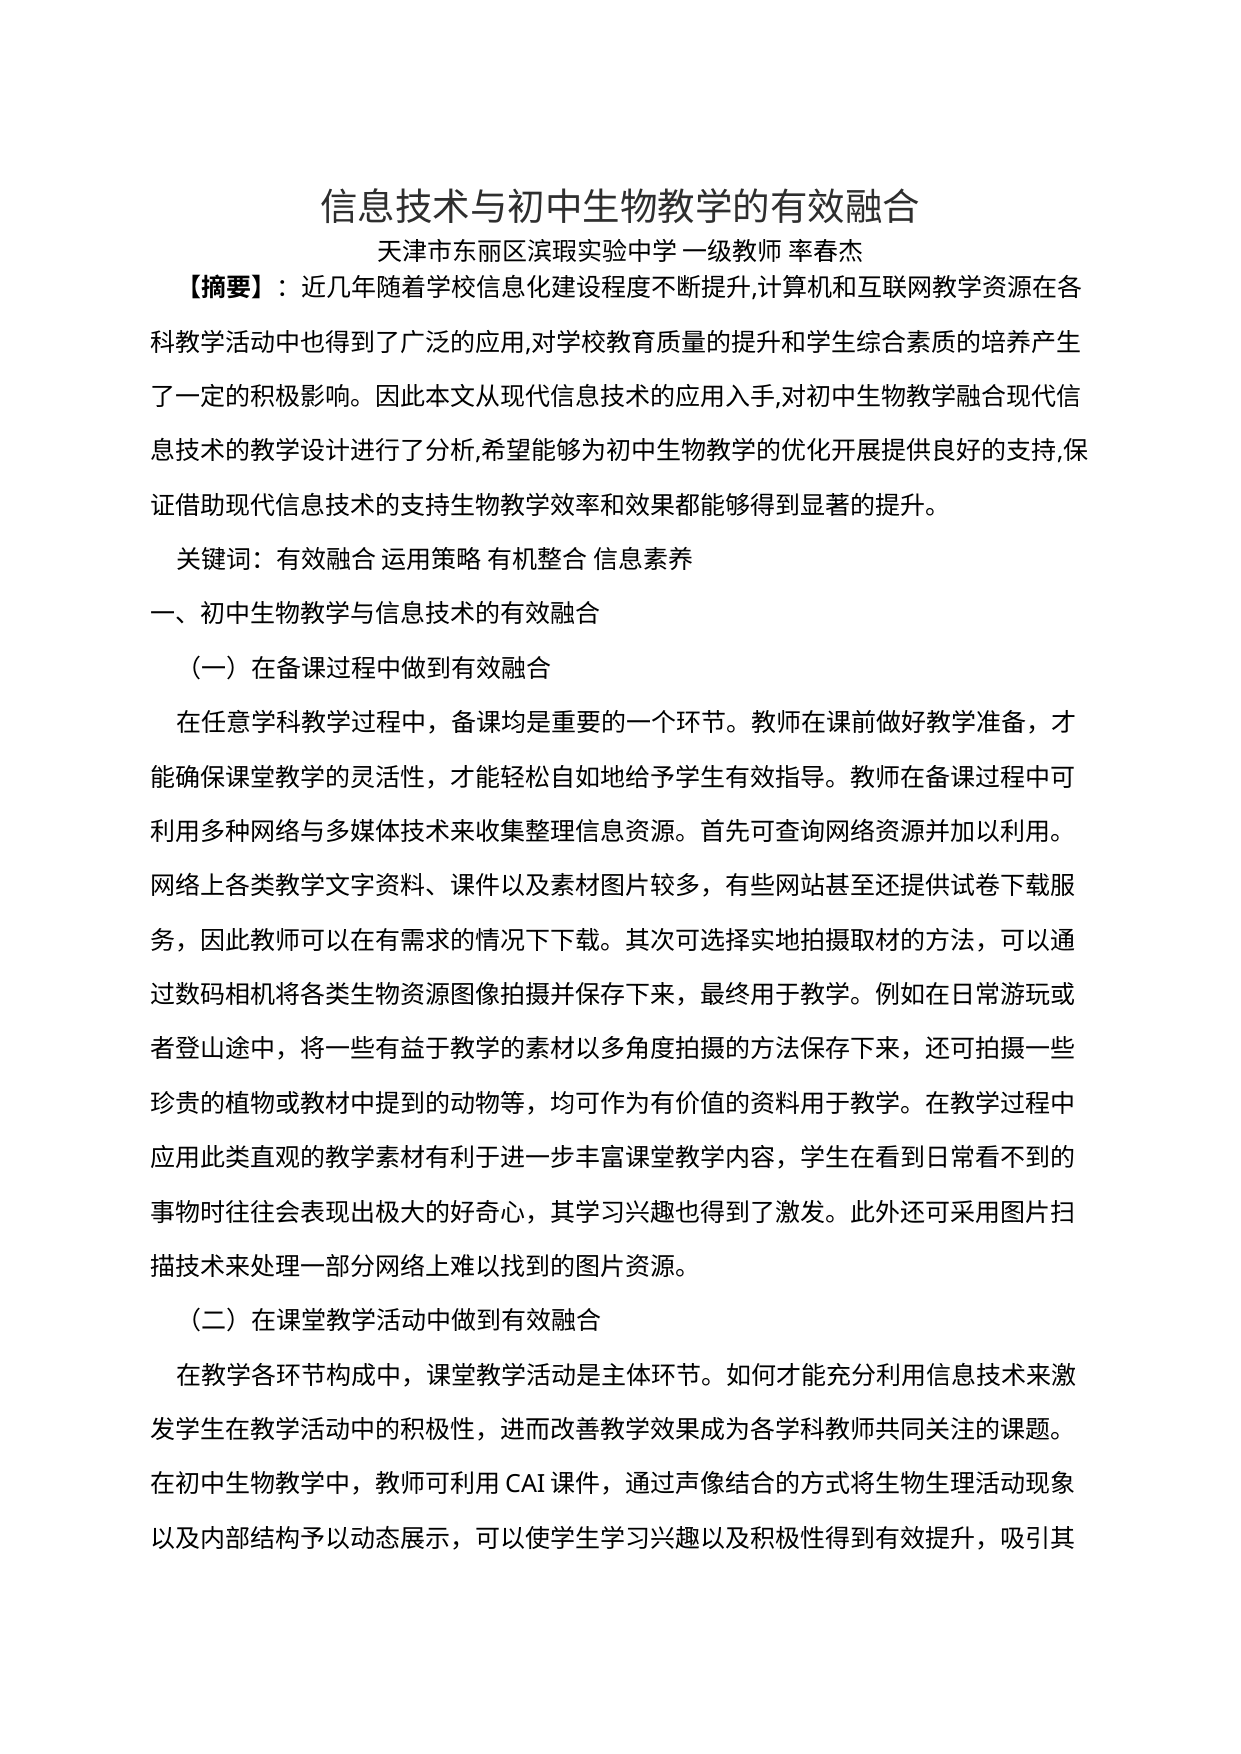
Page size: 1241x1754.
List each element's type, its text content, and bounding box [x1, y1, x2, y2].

list 信息技术与初中生物教学的有效融合 [150, 177, 1090, 231]
list 关键词：有效融合 运用策略 有机整合 信息素养 [150, 539, 1090, 576]
list （二）在课堂教学活动中做到有效融合 [150, 1301, 1090, 1337]
list 一、初中生物教学与信息技术的有效融合 [150, 594, 1090, 630]
list 在任意学科教学过程中，备课均是重要的一个环节。教师在课前做好教学准备，才能确保课堂教学的灵活性，才能轻松自如地给予学生有效指导。教师在备课过程中可利用多种网络与多媒体技术来收集整理信息资源。首先可查询网络资源并加以利用。网络上各类教学文字资料、课件以及素材图片较多，有些网站甚至还提供试卷下载服务，因此教师可以在有需求的情况下下载。其次可选择实地拍摄取材的方法，可以通过数码相机将各类生物资源图像拍摄并保存下来，最终用于教学。例如在日常游玩或者登山途中，将一些有益于教学的素材以多角度拍摄的方法保存下来，还可拍摄一些珍贵的植物或教材中提到的动物等，均可作为有价值的资料用于教学。在教学过程中应用此类直观的教学素材有利于进一步丰富课堂教学内容，学生在看到日常看不到的事物时往往会表现出极大的好奇心，其学习兴趣也得到了激发。此外还可采用图片扫描技术来处理一部分网络上难以找到的图片资源。 [150, 703, 1090, 1283]
list 天津市东丽区滨瑕实验中学 一级教师 率春杰 [150, 231, 1090, 268]
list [150, 1355, 1090, 1554]
list （一）在备课过程中做到有效融合 [150, 648, 1090, 684]
list 【摘要】：近几年随着学校信息化建设程度不断提升,计算机和互联网教学资源在各科教学活动中也得到了广泛的应用,对学校教育质量的提升和学生综合素质的培养产生了一定的积极影响。因此本文从现代信息技术的应用入手,对初中生物教学融合现代信息技术的教学设计进行了分析,希望能够为初中生物教学的优化开展提供良好的支持,保证借助现代信息技术的支持生物教学效率和效果都能够得到显著的提升。 [150, 268, 1090, 521]
